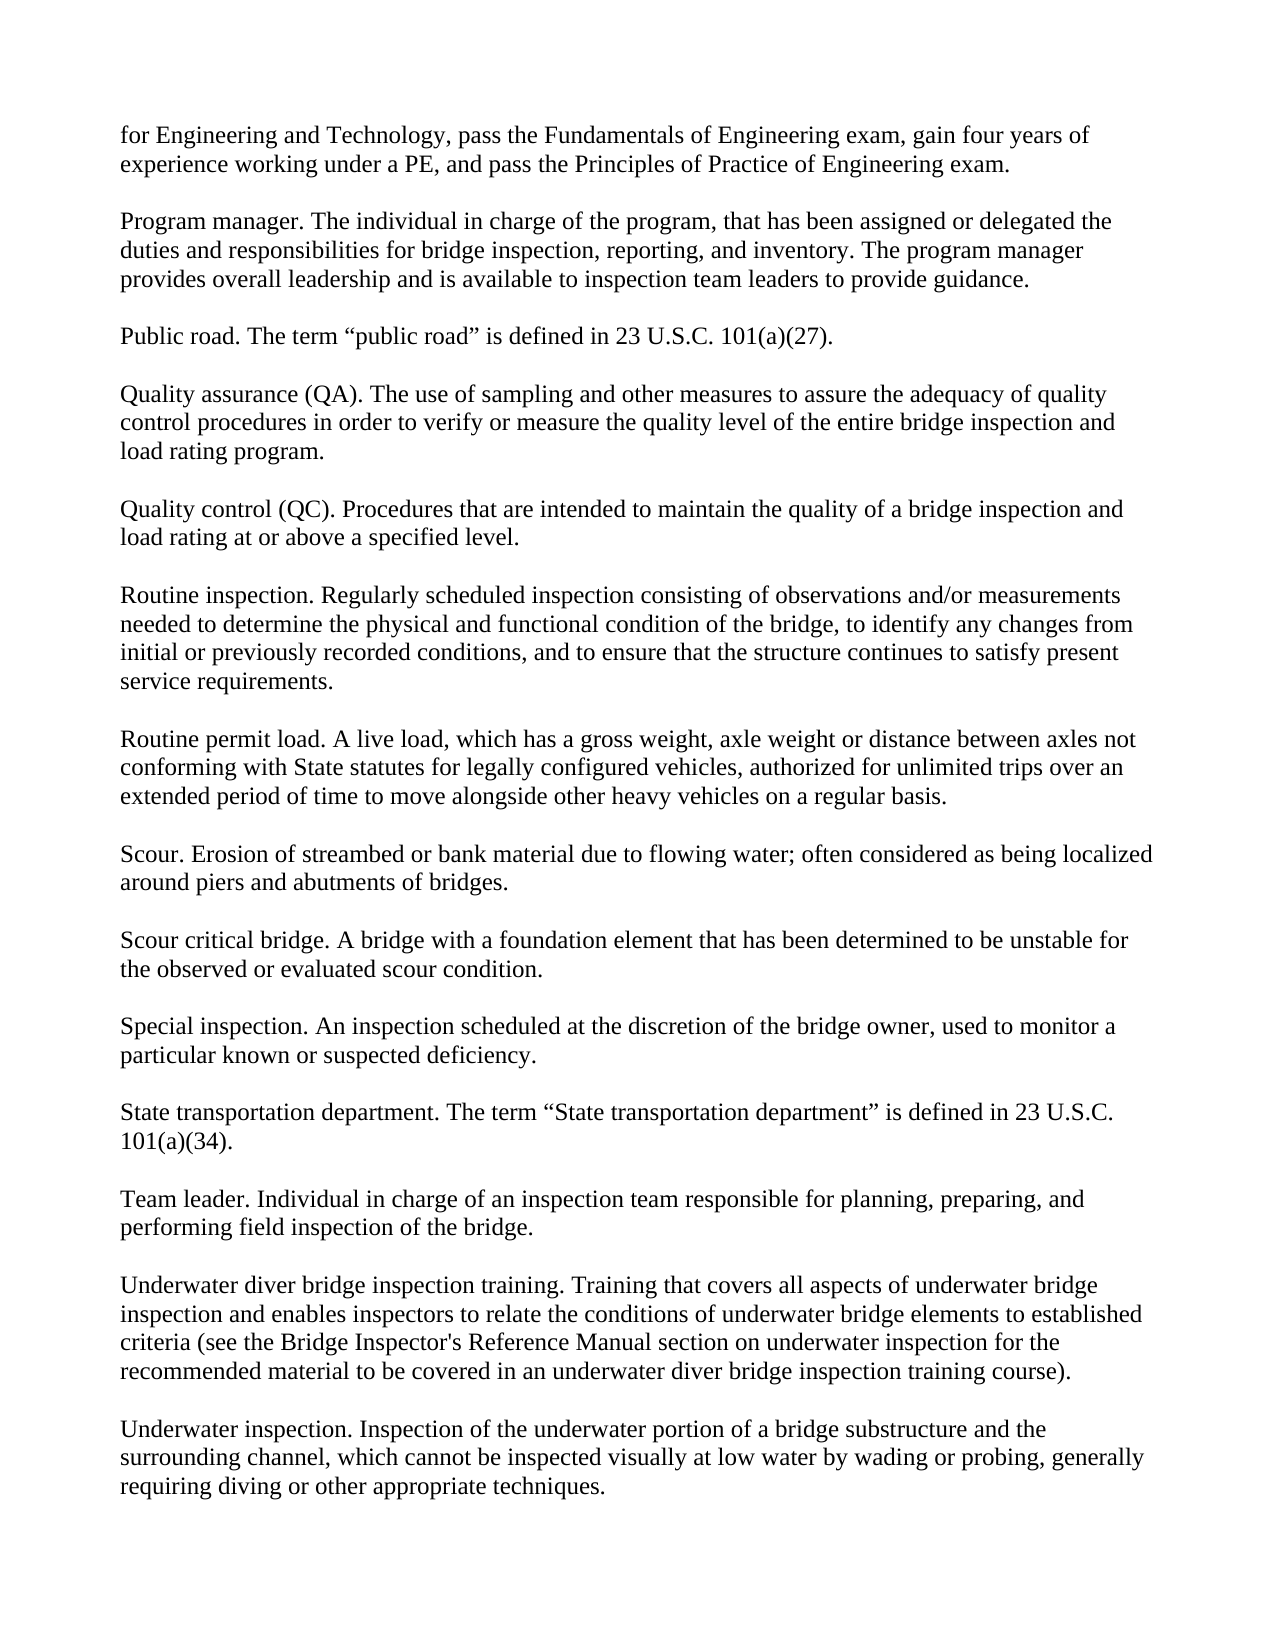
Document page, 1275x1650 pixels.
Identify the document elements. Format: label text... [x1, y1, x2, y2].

text Team leader. Individual in charge of an inspection team responsible for planning, preparing, and performing field inspection of the bridge. [120, 1184, 1155, 1241]
text Program manager. The individual in charge of the program, that has been assigned or delegated the duties and responsibilities for bridge inspection, reporting, and inventory. The program manager provides overall leadership and is available to inspection team leaders to provide guidance. [120, 206, 1155, 292]
text Routine permit load. A live load, which has a gross weight, axle weight or distance between axles not conforming with State statutes for legally configured vehicles, authorized for unlimited trips over an extended period of time to move alongside other heavy vehicles on a regular basis. [120, 724, 1155, 810]
text Special inspection. An inspection scheduled at the discretion of the bridge owner, used to monitor a particular known or suspected deficiency. [120, 1011, 1155, 1069]
text Scour critical bridge. A bridge with a foundation element that has been determined to be unstable for the observed or evaluated scour condition. [120, 925, 1155, 982]
text Quality control (QC). Procedures that are intended to maintain the quality of a bridge inspection and load rating at or above a specified level. [120, 494, 1155, 551]
text Scour. Erosion of streambed or bank material due to flowing water; often considered as being localized around piers and abutments of bridges. [120, 839, 1155, 896]
text Underwater diver bridge inspection training. Training that covers all aspects of underwater bridge inspection and enables inspectors to relate the conditions of underwater bridge elements to established criteria (see the Bridge Inspector's Reference Manual section on underwater inspection for the recommended material to be covered in an underwater diver bridge inspection training course). [120, 1270, 1155, 1385]
text Public road. The term “public road” is defined in 23 U.S.C. 101(a)(27). [120, 321, 1155, 350]
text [120, 120, 1155, 177]
text Quality assurance (QA). The use of sampling and other measures to assure the adequacy of quality control procedures in order to verify or measure the quality level of the entire bridge inspection and load rating program. [120, 379, 1155, 465]
text State transportation department. The term “State transportation department” is defined in 23 U.S.C. 101(a)(34). [120, 1097, 1155, 1155]
text Underwater inspection. Inspection of the underwater portion of a bridge substructure and the surrounding channel, which cannot be inspected visually at low water by wading or probing, generally requiring diving or other appropriate techniques. [120, 1414, 1155, 1500]
text Routine inspection. Regularly scheduled inspection consisting of observations and/or measurements needed to determine the physical and functional condition of the bridge, to identify any changes from initial or previously recorded conditions, and to ensure that the structure continues to satisfy present service requirements. [120, 580, 1155, 695]
